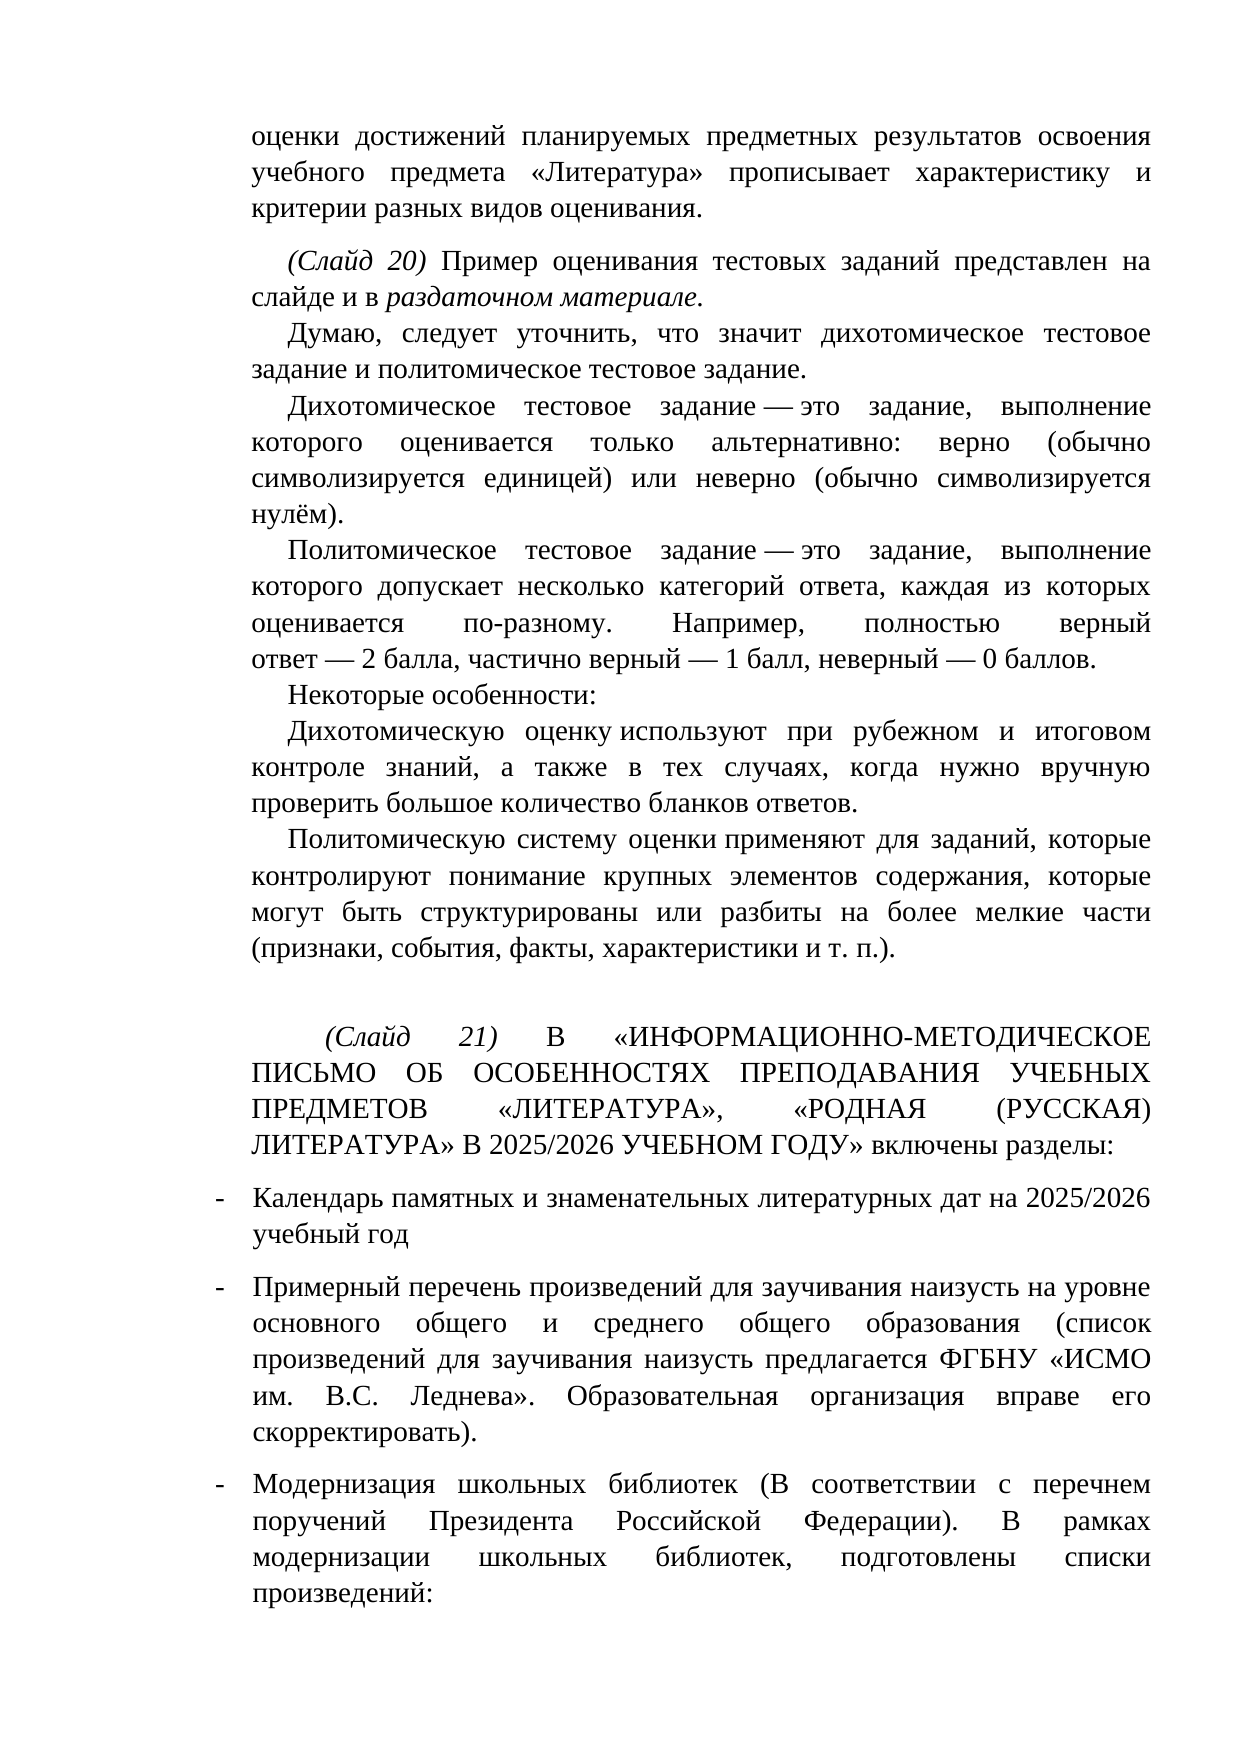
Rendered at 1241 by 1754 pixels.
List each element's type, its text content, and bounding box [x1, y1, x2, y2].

text Некоторые особенности: [251, 677, 1152, 711]
text (Слайд 20) Пример оценивания тестовых заданий представлен на слайде и в раздаточном материале. [251, 243, 1152, 313]
text Дихотомическое тестовое задание — это задание, выполнение которого оценивается только альтернативно: верно (обычно символизируется единицей) или неверно (обычно символизируется нулём). [251, 388, 1152, 530]
text Дихотомическую оценку используют при рубежном и итоговом контроле знаний, а также в тех случаях, когда нужно вручную проверить большое количество бланков ответов. [251, 713, 1152, 819]
text (Слайд 21) В «ИНФОРМАЦИОННО-МЕТОДИЧЕСКОЕ ПИСЬМО ОБ ОСОБЕННОСТЯХ ПРЕПОДАВАНИЯ УЧЕБНЫХ ПРЕДМЕТОВ «ЛИТЕРАТУРА», «РОДНАЯ (РУССКАЯ) ЛИТЕРАТУРА» В 2025/2026 УЧЕБНОМ ГОДУ» включены разделы: [251, 1019, 1152, 1161]
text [251, 118, 1152, 224]
list Примерный перечень произведений для заучивания наизусть на уровне основного общего и среднего общего образования (список произведений для заучивания наизусть предлагается ФГБНУ «ИСМО им. В.С. Леднева». Образовательная организация вправе его скорректировать). [215, 1269, 1152, 1447]
text Политомическое тестовое задание — это задание, выполнение которого допускает несколько категорий ответа, каждая из которых оценивается по-разному. Например, полностью верный ответ — 2 балла, частично верный — 1 балл, неверный — 0 баллов. [251, 532, 1152, 674]
text Политомическую систему оценки применяют для заданий, которые контролируют понимание крупных элементов содержания, которые могут быть структурированы или разбиты на более мелкие части (признаки, события, факты, характеристики и т. п.). [251, 822, 1152, 963]
list Модернизация школьных библиотек (В соответствии с перечнем поручений Президента Российской Федерации). В рамках модернизации школьных библиотек, подготовлены списки произведений: [215, 1467, 1152, 1608]
text Думаю, следует уточнить, что значит дихотомическое тестовое задание и политомическое тестовое задание. [251, 316, 1152, 385]
list Календарь памятных и знаменательных литературных дат на 2025/2026 учебный год [215, 1180, 1152, 1250]
